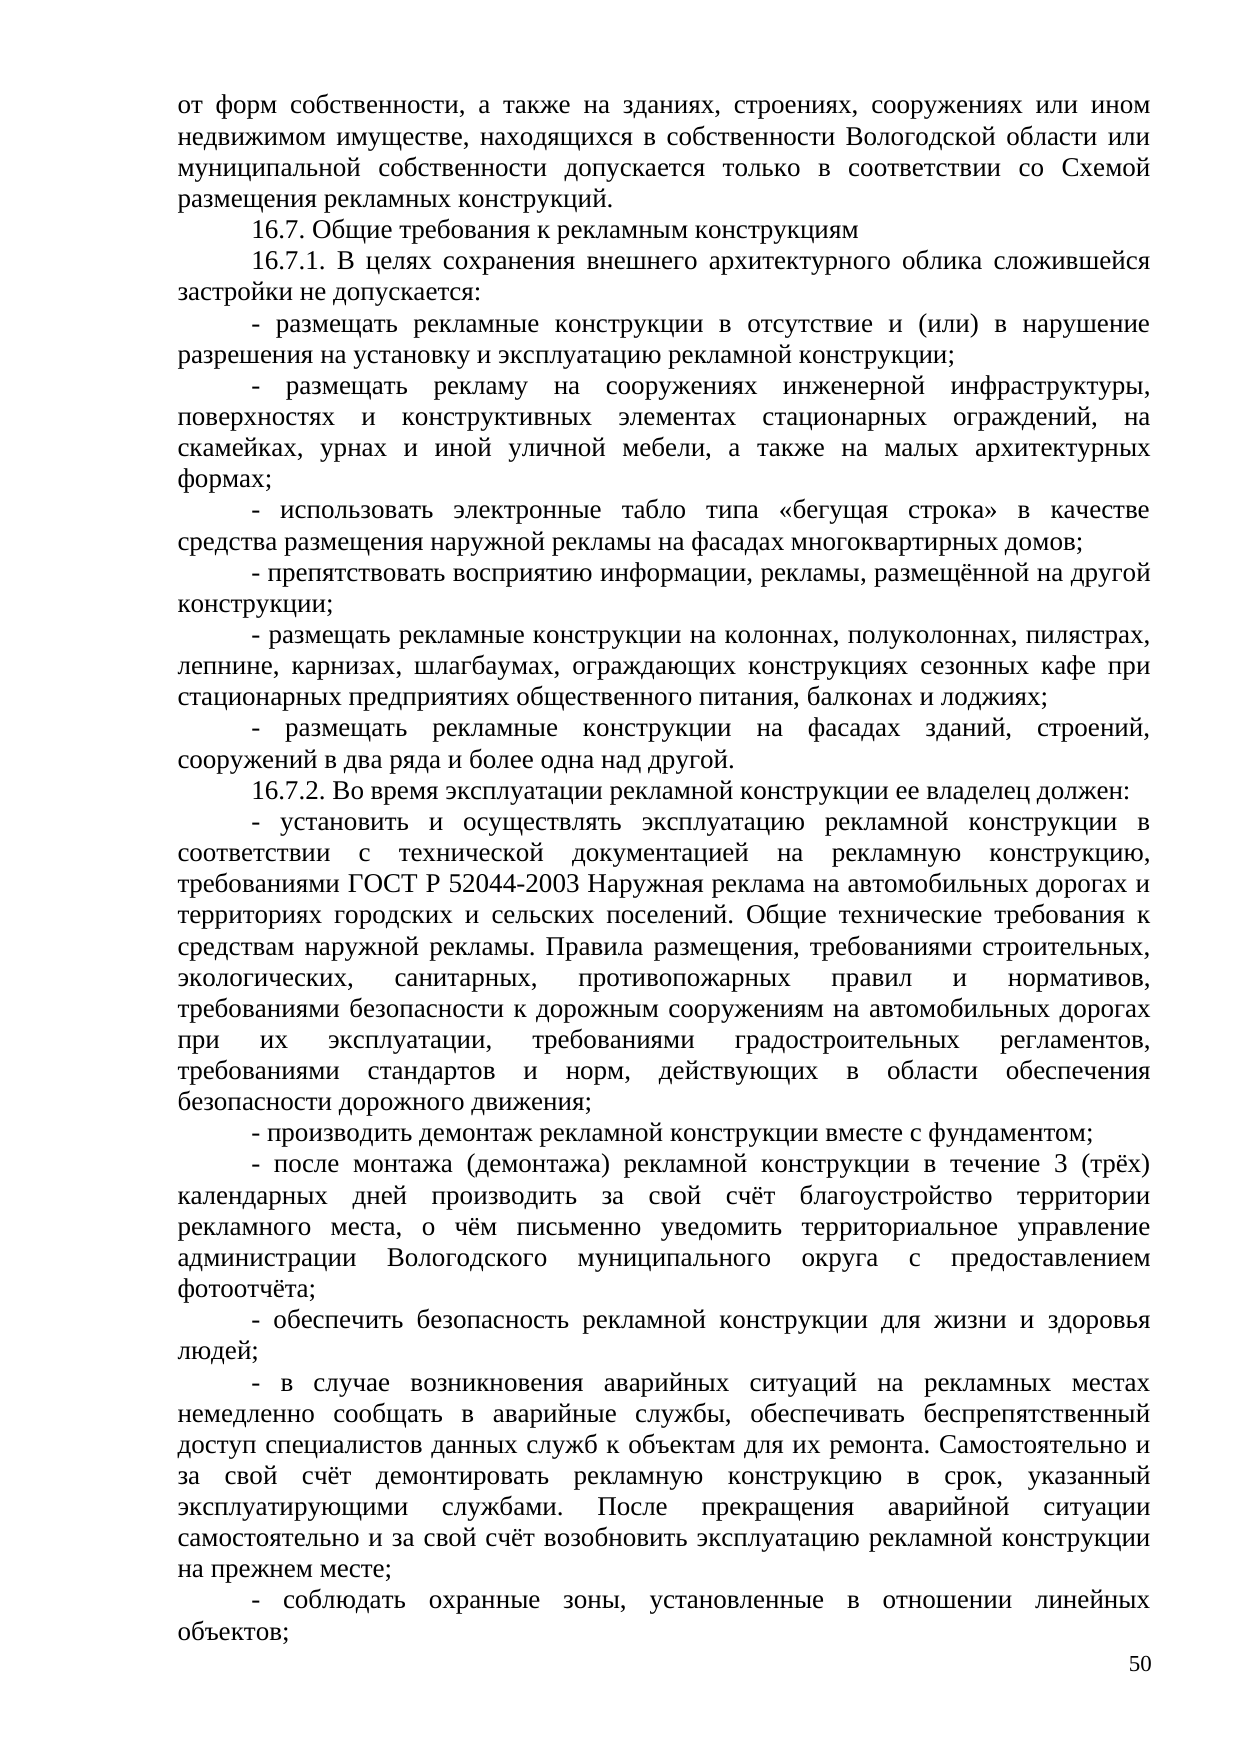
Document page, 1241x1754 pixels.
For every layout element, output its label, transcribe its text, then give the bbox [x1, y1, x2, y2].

text - установить и осуществлять эксплуатацию рекламной конструкции в соответствии с технической документацией на рекламную конструкцию, требованиями ГОСТ Р 52044-2003 Наружная реклама на автомобильных дорогах и территориях городских и сельских поселений. Общие технические требования к средствам наружной рекламы. Правила размещения, требованиями строительных, экологических, санитарных, противопожарных правил и нормативов, требованиями безопасности к дорожным сооружениям на автомобильных дорогах при их эксплуатации, требованиями градостроительных регламентов, требованиями стандартов и норм, действующих в области обеспечения безопасности дорожного движения; [177, 805, 1152, 1116]
text 16.7. Общие требования к рекламным конструкциям [177, 213, 1152, 244]
text 16.7.1. В целях сохранения внешнего архитектурного облика сложившейся застройки не допускается: [177, 244, 1152, 307]
text - препятствовать восприятию информации, рекламы, размещённой на другой конструкции; [177, 556, 1152, 618]
text - в случае возникновения аварийных ситуаций на рекламных местах немедленно сообщать в аварийные службы, обеспечивать беспрепятственный доступ специалистов данных служб к объектам для их ремонта. Самостоятельно и за свой счёт демонтировать рекламную конструкцию в срок, указанный эксплуатирующими службами. После прекращения аварийной ситуации самостоятельно и за свой счёт возобновить эксплуатацию рекламной конструкции на прежнем месте; [177, 1366, 1152, 1584]
text - после монтажа (демонтажа) рекламной конструкции в течение 3 (трёх) календарных дней производить за свой счёт благоустройство территории рекламного места, о чём письменно уведомить территориальное управление администрации Вологодского муниципального округа с предоставлением фотоотчёта; [177, 1148, 1152, 1303]
text - размещать рекламные конструкции в отсутствие и (или) в нарушение разрешения на установку и эксплуатацию рекламной конструкции; [177, 307, 1152, 369]
text - обеспечить безопасность рекламной конструкции для жизни и здоровья людей; [177, 1303, 1152, 1366]
text - размещать рекламные конструкции на колоннах, полуколоннах, пилястрах, лепнине, карнизах, шлагбаумах, ограждающих конструкциях сезонных кафе при стационарных предприятиях общественного питания, балконах и лоджиях; [177, 618, 1152, 712]
text - использовать электронные табло типа «бегущая строка» в качестве средства размещения наружной рекламы на фасадах многоквартирных домов; [177, 493, 1152, 556]
text - производить демонтаж рекламной конструкции вместе с фундаментом; [177, 1116, 1152, 1148]
text 16.7.2. Во время эксплуатации рекламной конструкции ее владелец должен: [177, 774, 1152, 805]
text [177, 89, 1152, 213]
text - размещать рекламу на сооружениях инженерной инфраструктуры, поверхностях и конструктивных элементах стационарных ограждений, на скамейках, урнах и иной уличной мебели, а также на малых архитектурных формах; [177, 369, 1152, 493]
text - размещать рекламные конструкции на фасадах зданий, строений, сооружений в два ряда и более одна над другой. [177, 712, 1152, 774]
text - соблюдать охранные зоны, установленные в отношении линейных объектов; [177, 1584, 1152, 1646]
